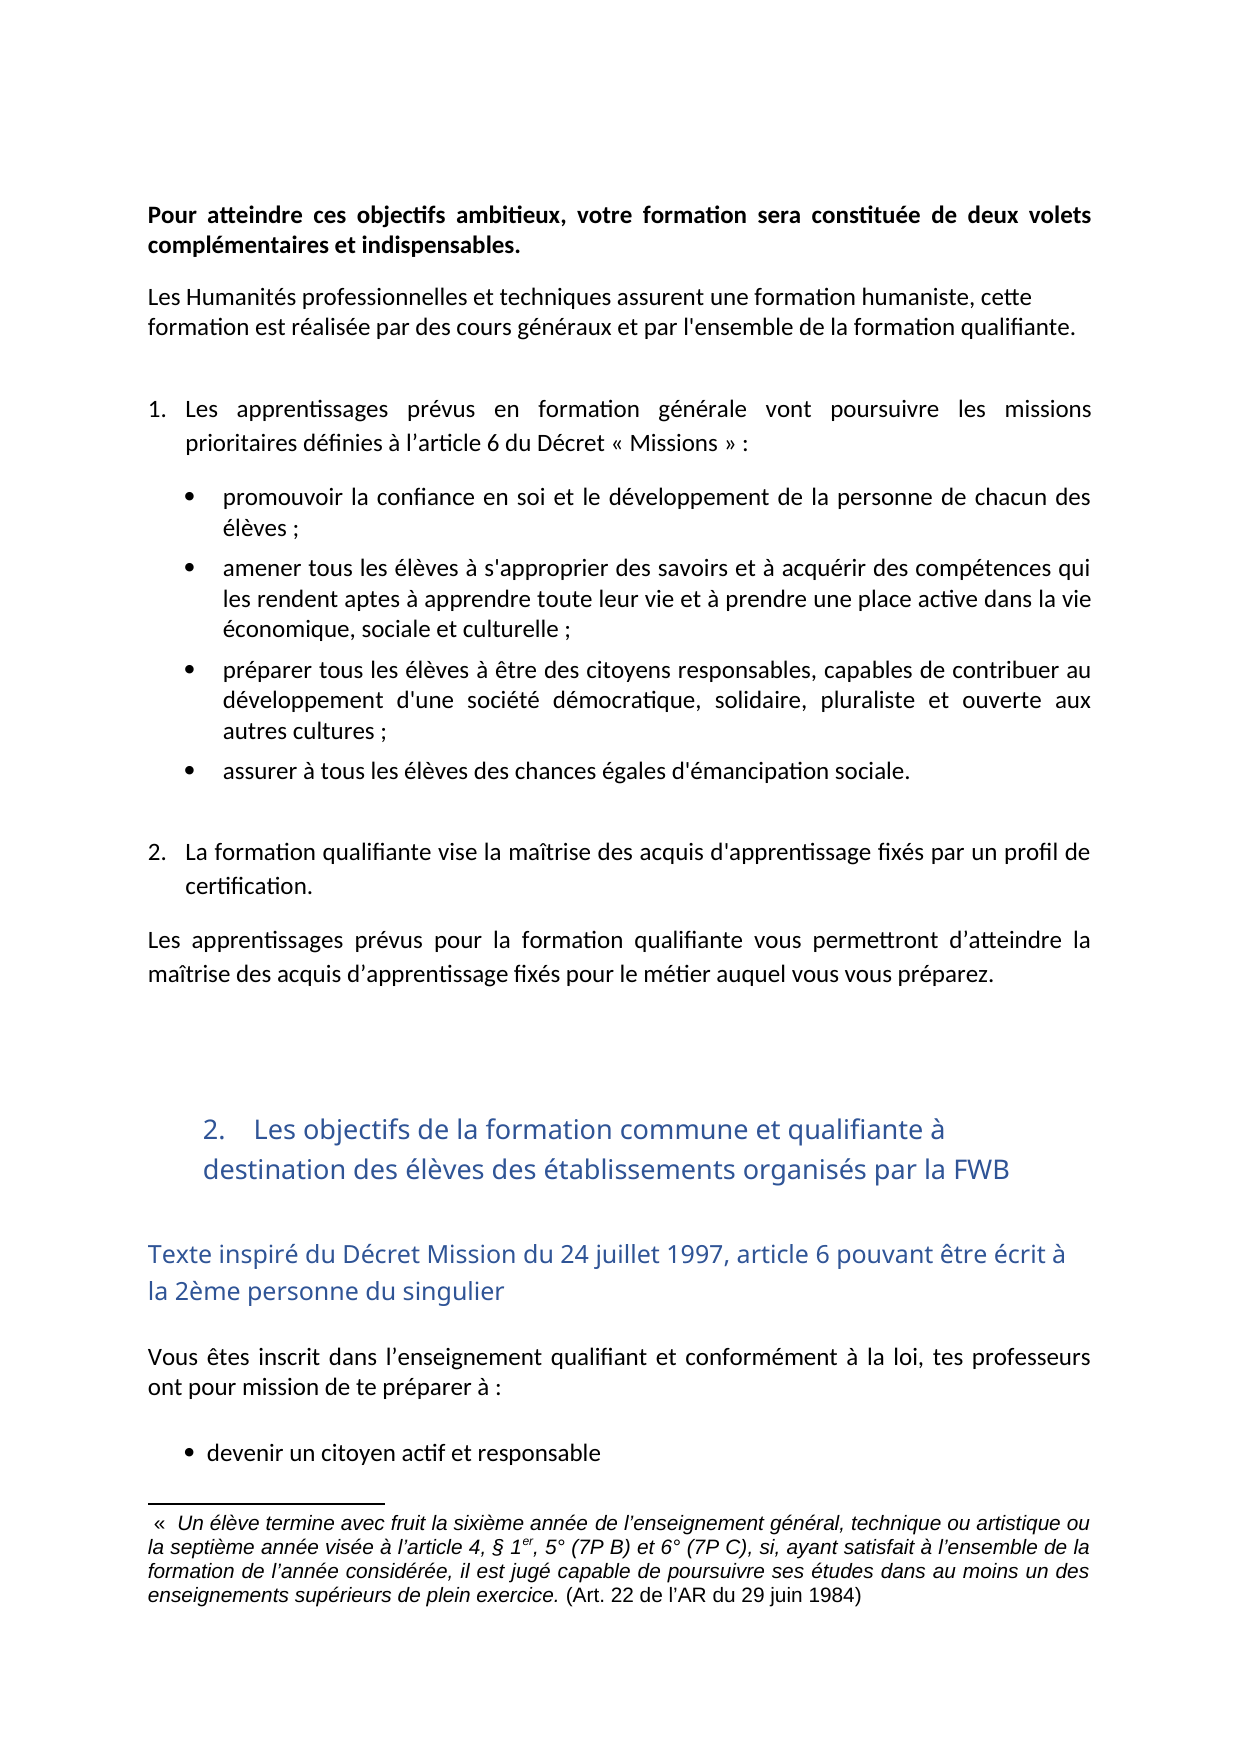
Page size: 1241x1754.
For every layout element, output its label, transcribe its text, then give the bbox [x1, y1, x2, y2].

list devenir un citoyen actif et responsable [185, 1437, 1093, 1467]
list amener tous les élèves à s'approprier des savoirs et à acquérir des compétences qui les rendent aptes à apprendre toute leur vie et à prendre une place active dans la vie économique, sociale et culturelle ; [185, 552, 1093, 644]
list Les apprentissages prévus en formation générale vont poursuivre les missions prioritaires définies à l’article 6 du Décret « Missions » : [148, 393, 1093, 457]
list assurer à tous les élèves des chances égales d'émancipation sociale. [185, 755, 1093, 786]
text Vous êtes inscrit dans l’enseignement qualifiant et conformément à la loi, tes professeurs ont pour mission de te préparer à : [148, 1341, 1093, 1402]
subtitle 2. Les objectifs de la formation commune et qualifiante à destination des élèves des établissements organisés par la FWB [203, 1111, 1093, 1187]
list La formation qualifiante vise la maîtrise des acquis d'apprentissage fixés par un profil de certification. [148, 836, 1093, 900]
text Les apprentissages prévus pour la formation qualifiante vous permettront d’atteindre la maîtrise des acquis d’apprentissage fixés pour le métier auquel vous vous préparez. [148, 924, 1093, 988]
list promouvoir la confiance en soi et le développement de la personne de chacun des élèves ; [185, 481, 1093, 542]
text Les Humanités professionnelles et techniques assurent une formation humaniste, cette formation est réalisée par des cours généraux et par l'ensemble de la formation qualifiante. [148, 281, 1093, 342]
subtitle Texte inspiré du Décret Mission du 24 juillet 1997, article 6 pouvant être écrit à la 2ème personne du singulier [148, 1237, 1093, 1308]
text Pour atteindre ces objectifs ambitieux, votre formation sera constituée de deux volets complémentaires et indispensables. [148, 199, 1093, 260]
list préparer tous les élèves à être des citoyens responsables, capables de contribuer au développement d'une société démocratique, solidaire, pluraliste et ouverte aux autres cultures ; [185, 654, 1093, 745]
